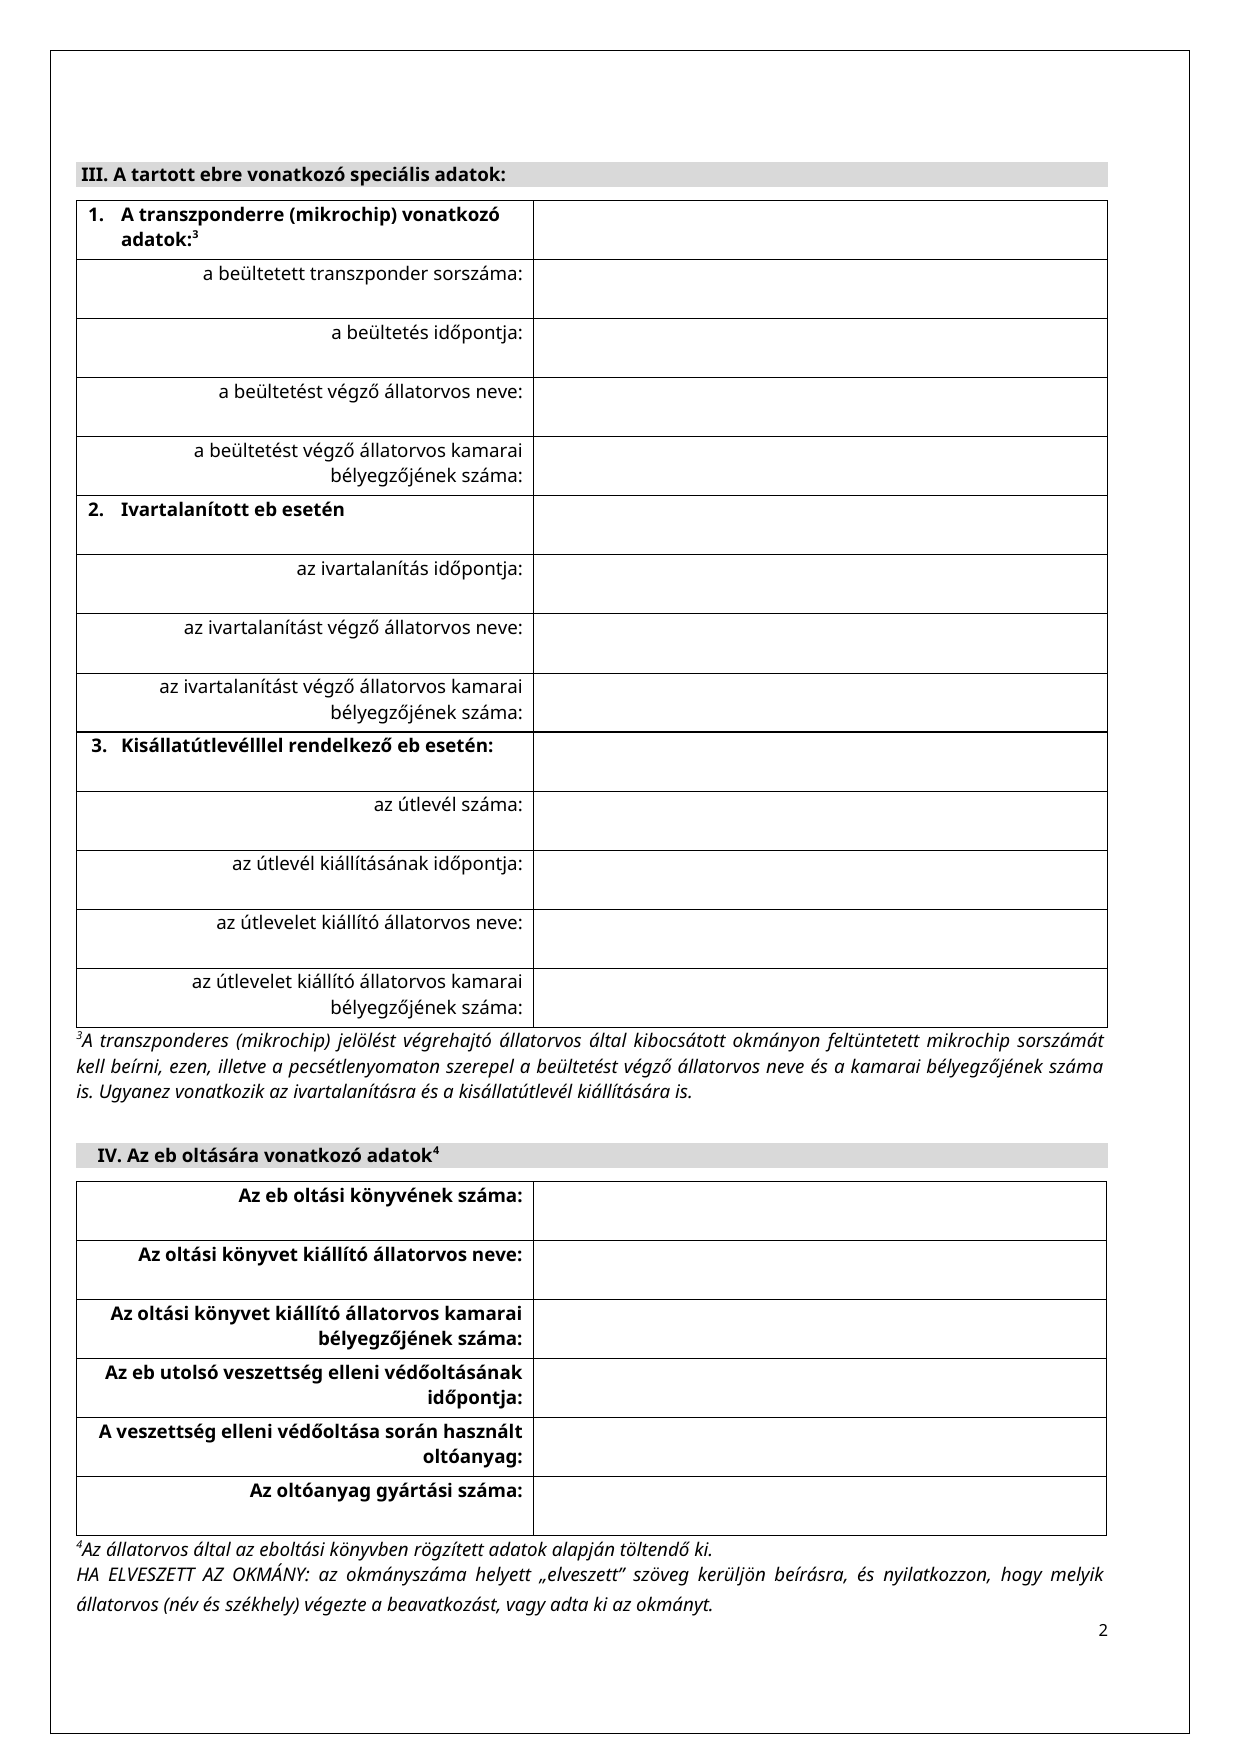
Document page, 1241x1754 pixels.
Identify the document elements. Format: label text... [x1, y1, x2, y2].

table_header [534, 1182, 1106, 1240]
table_cell [534, 260, 1107, 318]
table_cell [534, 555, 1107, 613]
table_cell Az oltási könyvet kiállító állatorvos neve: [77, 1241, 533, 1299]
table_cell [534, 1477, 1106, 1535]
table_cell az útlevelet kiállító állatorvos kamarai bélyegzőjének száma: [77, 969, 533, 1027]
table_cell [534, 969, 1107, 1027]
table_cell az ivartalanítást végző állatorvos kamarai bélyegzőjének száma: [77, 674, 533, 731]
table_cell az útlevél száma: [77, 792, 533, 849]
table_cell az ivartalanítás időpontja: [77, 555, 533, 613]
table_cell [534, 910, 1107, 968]
table_cell [534, 319, 1107, 377]
table_header Az eb oltási könyvének száma: [77, 1182, 533, 1240]
text III. A tartott ebre vonatkozó speciális adatok: [76, 162, 1108, 187]
text 3A transzponderes (mikrochip) jelölést végrehajtó állatorvos által kibocsátott okmányon feltüntetett mikrochip sorszámát kell beírni, ezen, illetve a pecsétlenyomaton szerepel a beültetést végző állatorvos neve és a kamarai bélyegzőjének száma is. Ugyanez vonatkozik az ivartalanításra és a kisállatútlevél kiállítására is. [76, 1028, 1108, 1104]
table_cell [534, 437, 1107, 495]
table_cell [534, 496, 1107, 554]
table_cell Az eb utolsó veszettség elleni védőoltásának időpontja: [77, 1359, 533, 1417]
table_cell Kisállatútlevélllel rendelkező eb esetén: [77, 733, 533, 791]
table_cell [534, 851, 1107, 909]
table_cell az útlevél kiállításának időpontja: [77, 851, 533, 909]
table_header [534, 201, 1107, 259]
subtitle IV. Az eb oltására vonatkozó adatok4 [76, 1143, 1108, 1168]
text HA ELVESZETT AZ OKMÁNY: az okmányszáma helyett „elveszett” szöveg kerüljön beírásra, és nyilatkozzon, hogy melyik állatorvos (név és székhely) végezte a beavatkozást, vagy adta ki az okmányt. [76, 1562, 1108, 1617]
table_cell a beültetést végző állatorvos kamarai bélyegzőjének száma: [77, 437, 533, 495]
table_cell a beültetés időpontja: [77, 319, 533, 377]
table_cell [534, 733, 1107, 791]
table_cell Ivartalanított eb esetén [77, 496, 533, 554]
table_cell [534, 1359, 1106, 1417]
table_cell A veszettség elleni védőoltása során használt oltóanyag: [77, 1418, 533, 1476]
table_cell [534, 674, 1107, 731]
table_cell [534, 1418, 1106, 1476]
table_cell [534, 614, 1107, 672]
text 4Az állatorvos által az eboltási könyvben rögzített adatok alapján töltendő ki. [76, 1536, 1108, 1562]
table_cell Az oltóanyag gyártási száma: [77, 1477, 533, 1535]
table_cell [534, 378, 1107, 436]
table_cell a beültetett transzponder sorszáma: [77, 260, 533, 318]
table_cell [534, 1300, 1106, 1358]
table_header A transzponderre (mikrochip) vonatkozó adatok:3 [77, 201, 533, 259]
table_cell a beültetést végző állatorvos neve: [77, 378, 533, 436]
table_cell az ivartalanítást végző állatorvos neve: [77, 614, 533, 672]
table_cell az útlevelet kiállító állatorvos neve: [77, 910, 533, 968]
table_cell Az oltási könyvet kiállító állatorvos kamarai bélyegzőjének száma: [77, 1300, 533, 1358]
table_cell [534, 792, 1107, 849]
table_cell [534, 1241, 1106, 1299]
